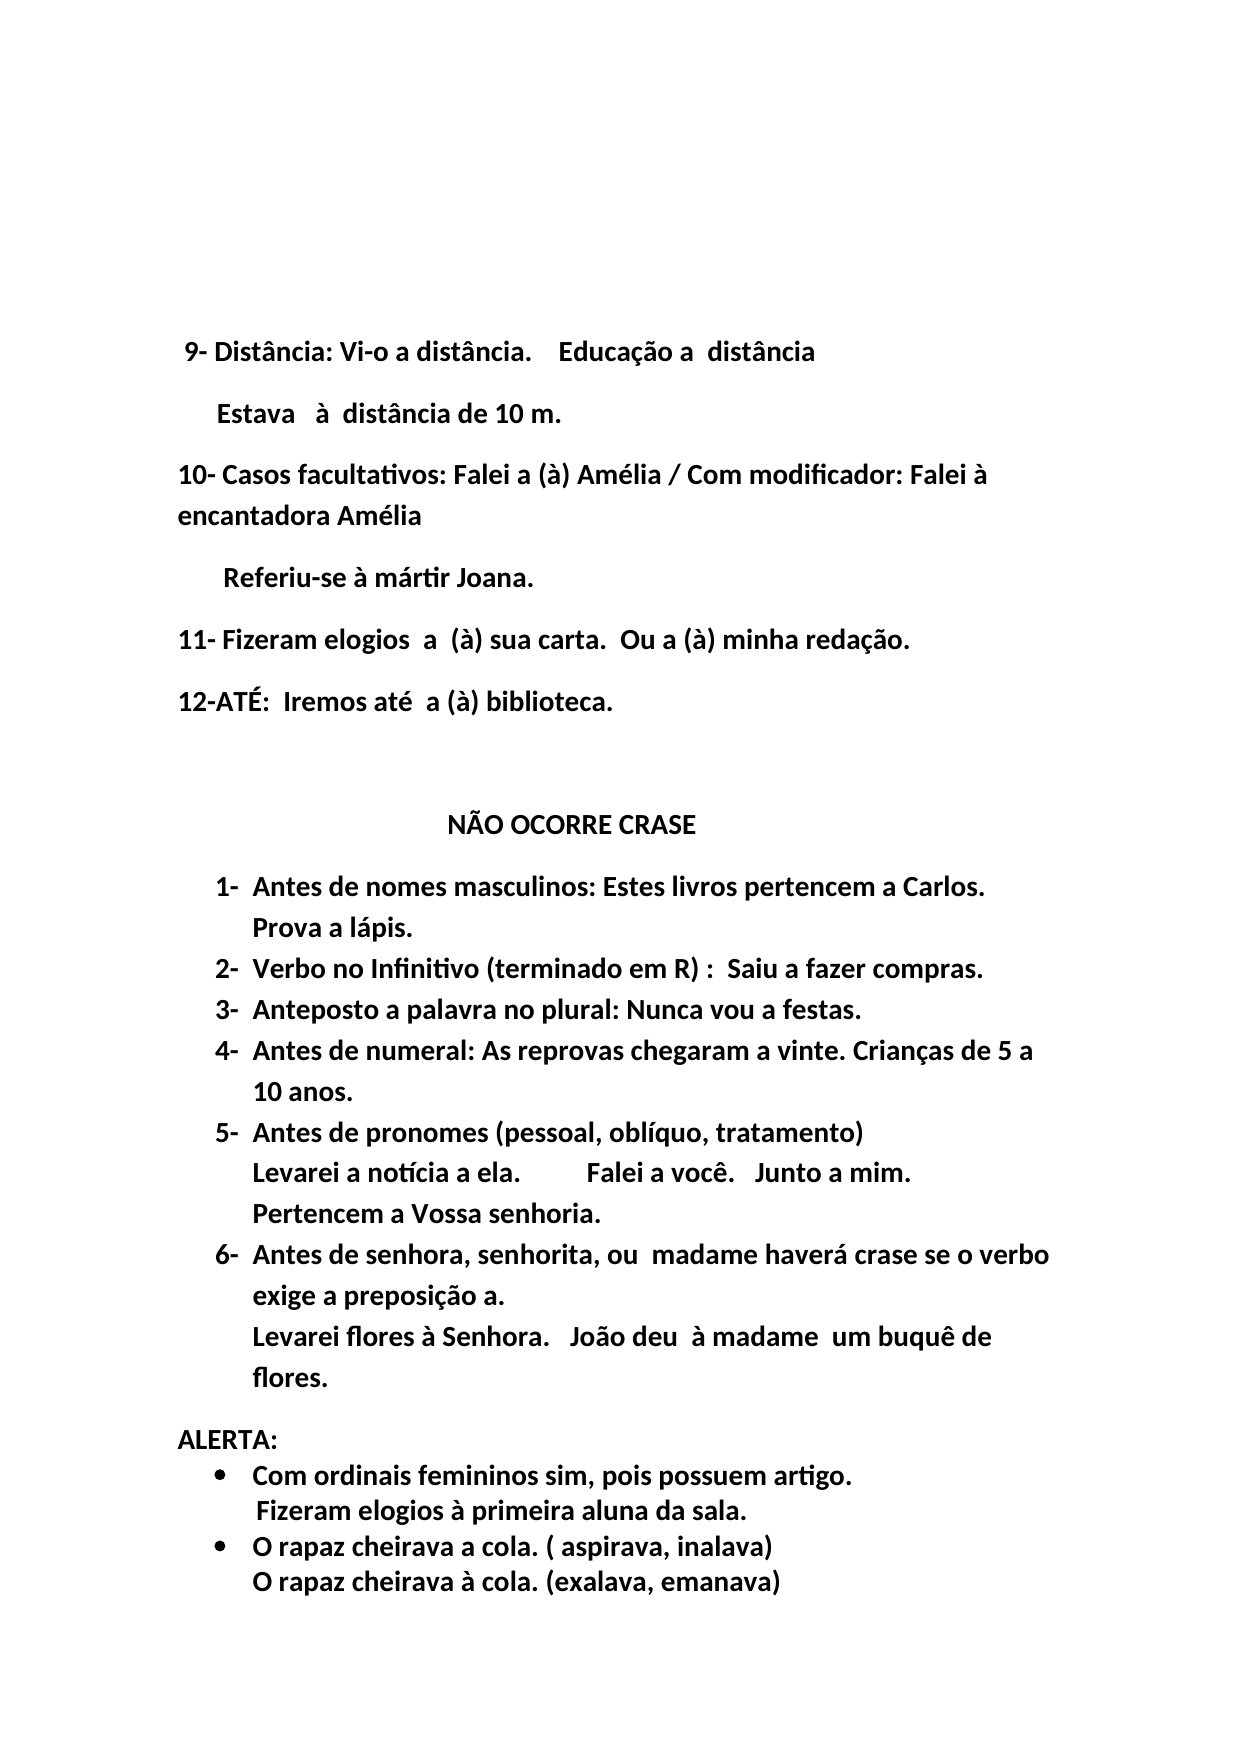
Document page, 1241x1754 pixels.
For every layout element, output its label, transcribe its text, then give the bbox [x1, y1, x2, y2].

text 10- Casos facultativos: Falei a (à) Amélia / Com modificador: Falei à encantadora Amélia [177, 456, 1063, 533]
text Estava à distância de 10 m. [177, 395, 1063, 430]
list O rapaz cheirava a cola. ( aspirava, inalava) [215, 1528, 1063, 1563]
text NÃO OCORRE CRASE [177, 806, 1063, 842]
text 9- Distância: Vi-o a distância. Educação a distância [177, 333, 1063, 368]
list Com ordinais femininos sim, pois possuem artigo. [215, 1457, 1063, 1492]
list Prova a lápis. [252, 909, 1063, 944]
list Anteposto a palavra no plural: Nunca vou a festas. [215, 991, 1063, 1026]
text ALERTA: [177, 1421, 1063, 1457]
text Fizeram elogios à primeira aluna da sala. [177, 1492, 1063, 1528]
text 12-ATÉ: Iremos até a (à) biblioteca. [177, 683, 1063, 718]
list Verbo no Infinitivo (terminado em R) : Saiu a fazer compras. [215, 950, 1063, 986]
list Antes de pronomes (pessoal, oblíquo, tratamento) [215, 1114, 1063, 1149]
text 11- Fizeram elogios a (à) sua carta. Ou a (à) minha redação. [177, 621, 1063, 657]
list Antes de senhora, senhorita, ou madame haverá crase se o verbo exige a preposição a. [215, 1236, 1063, 1313]
list Antes de numeral: As reprovas chegaram a vinte. Crianças de 5 a 10 anos. [215, 1032, 1063, 1108]
list Levarei a notícia a ela. Falei a você. Junto a mim. [252, 1154, 1063, 1190]
list Levarei flores à Senhora. João deu à madame um buquê de flores. [252, 1318, 1063, 1395]
text Referiu-se à mártir Joana. [177, 559, 1063, 595]
list Antes de nomes masculinos: Estes livros pertencem a Carlos. [215, 868, 1063, 904]
list Pertencem a Vossa senhoria. [252, 1196, 1063, 1231]
list O rapaz cheirava à cola. (exalava, emanava) [252, 1563, 1063, 1599]
